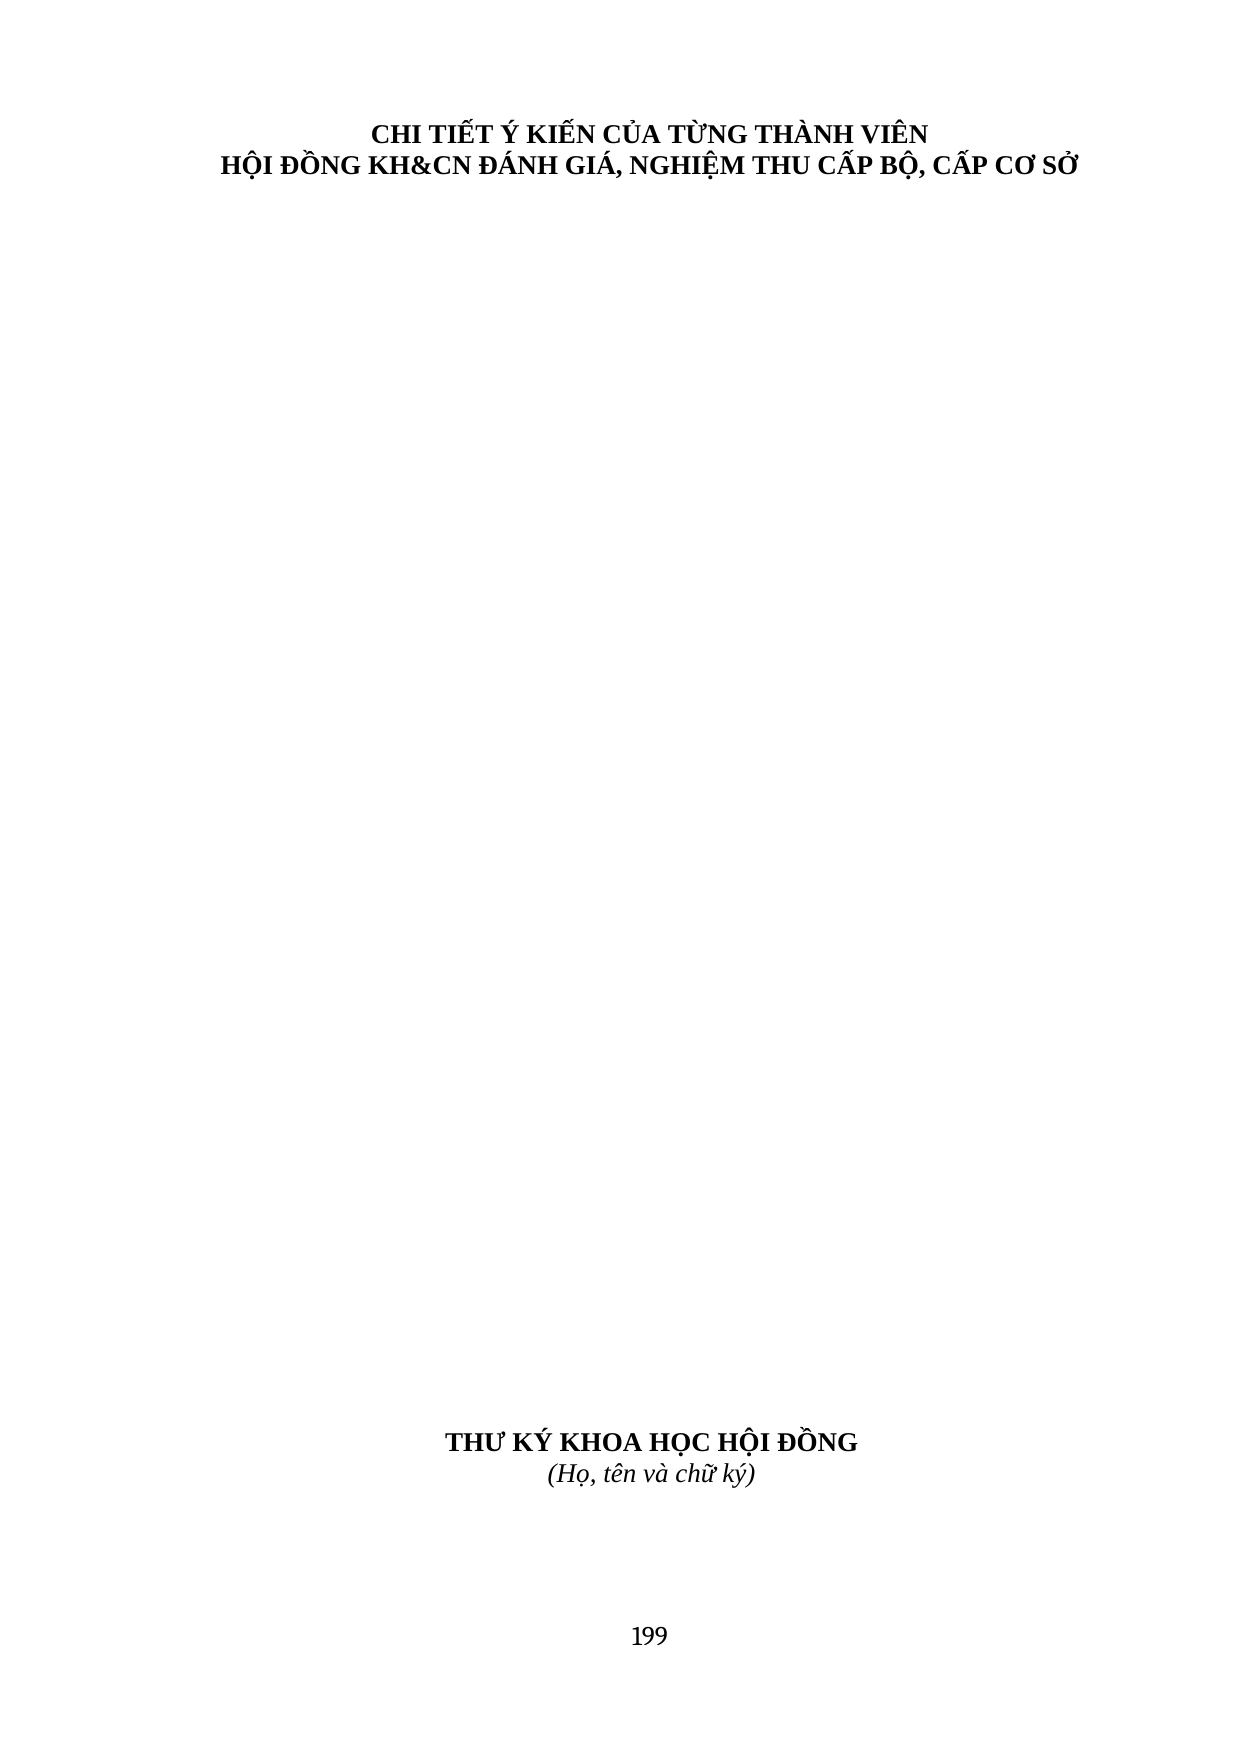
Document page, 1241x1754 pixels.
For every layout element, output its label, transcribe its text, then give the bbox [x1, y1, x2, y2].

text CHI TIẾT Ý KIẾN CỦA TỪNG THÀNH VIÊN [177, 118, 1122, 149]
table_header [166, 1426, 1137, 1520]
text HỘI ĐỒNG KH&CN ĐÁNH GIÁ, NGHIỆM THU CẤP BỘ, CẤP CƠ SỞ [177, 149, 1122, 180]
